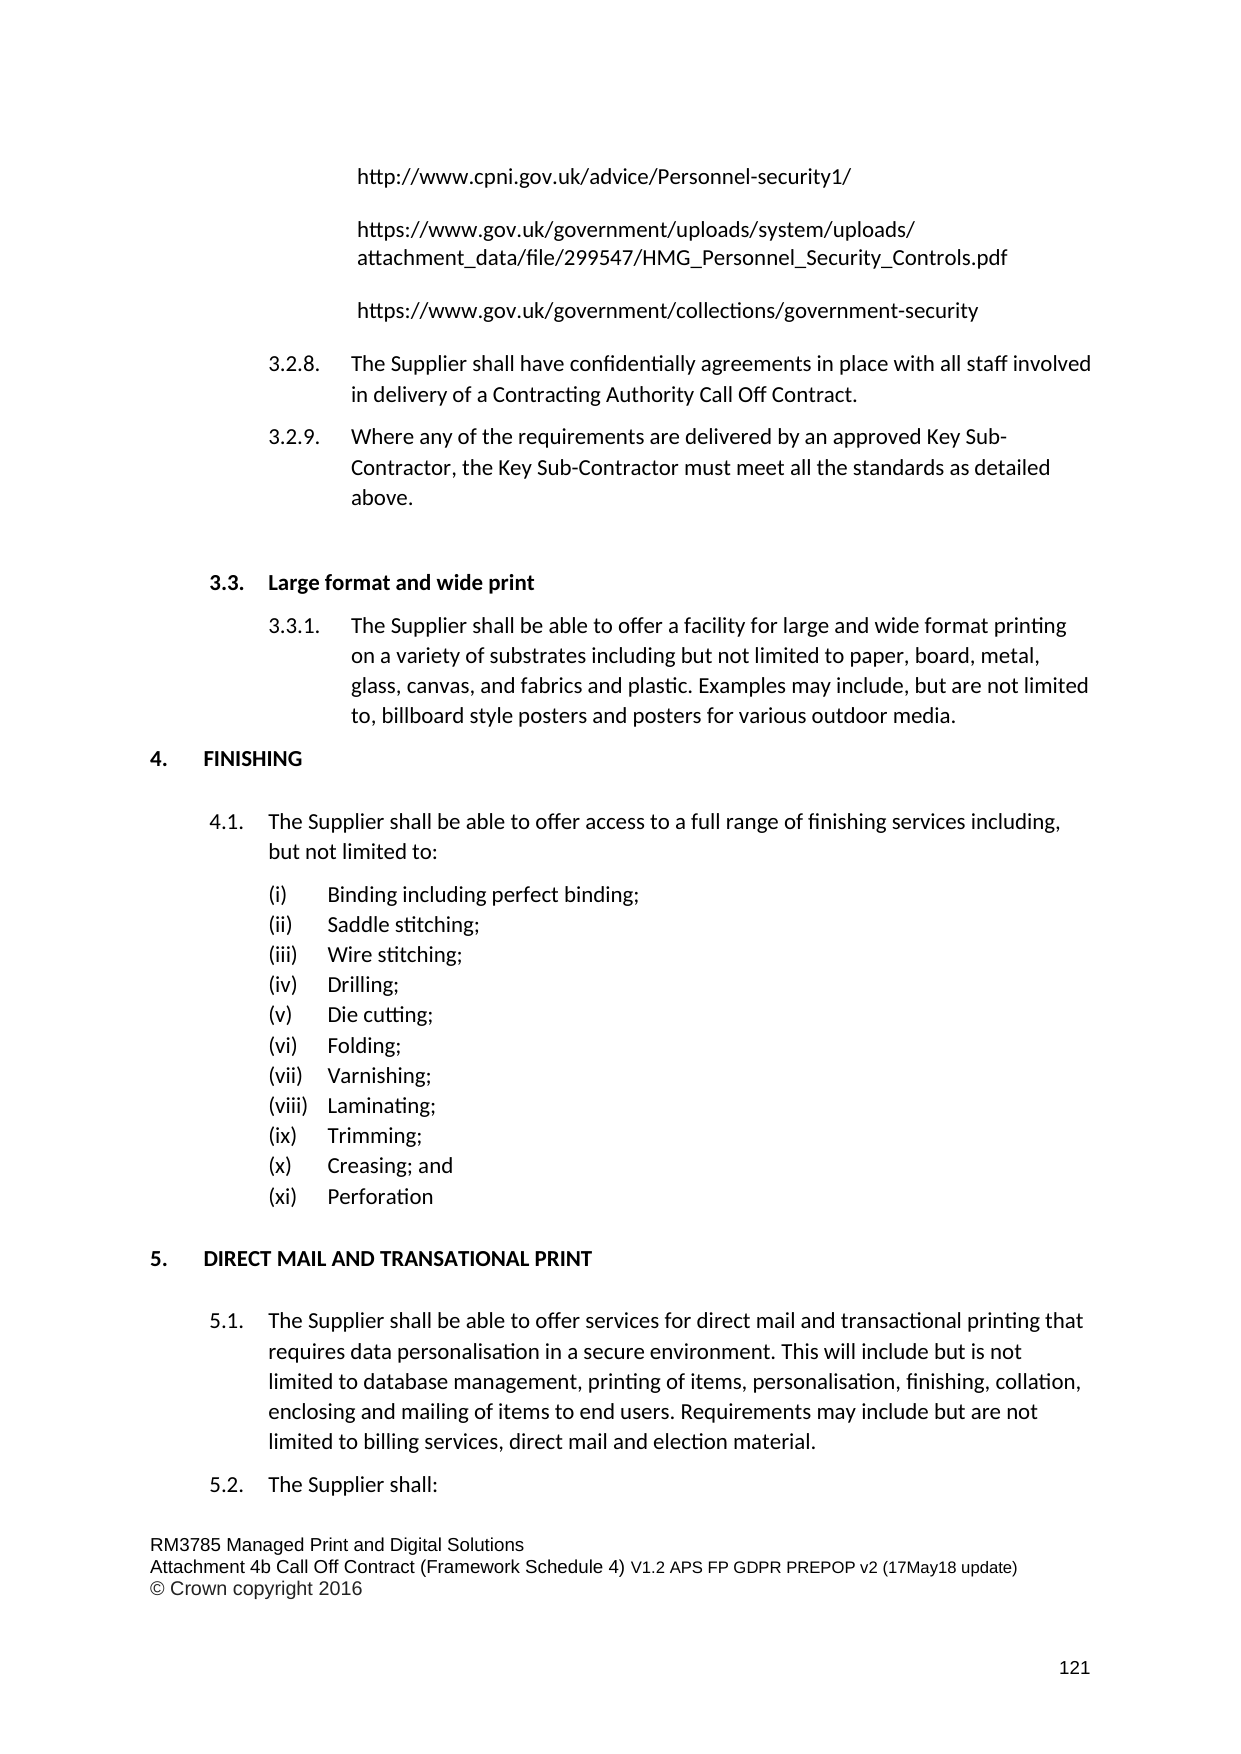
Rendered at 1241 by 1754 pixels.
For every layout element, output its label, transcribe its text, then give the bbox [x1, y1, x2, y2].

list The Supplier shall be able to offer access to a full range of finishing services including, but not limited to: [209, 807, 1093, 865]
list DIRECT MAIL AND TRANSATIONAL PRINT [150, 1244, 1093, 1272]
list The Supplier shall be able to offer services for direct mail and transactional printing that requires data personalisation in a secure environment. This will include but is not limited to database management, printing of items, personalisation, finishing, collation, enclosing and mailing of items to end users. Requirements may include but are not limited to billing services, direct mail and election material. [209, 1307, 1093, 1455]
text http://www.cpni.gov.uk/advice/Personnel-security1/ [357, 162, 1093, 191]
text https://www.gov.uk/government/collections/government-security [357, 297, 1093, 324]
list Binding including perfect binding; [268, 880, 1093, 908]
list FINISHING [150, 744, 1093, 772]
list The Supplier shall be able to offer a facility for large and wide format printing on a variety of substrates including but not limited to paper, board, metal, glass, canvas, and fabrics and plastic. Examples may include, but are not limited to, billboard style posters and posters for various outdoor media. [268, 611, 1093, 730]
list Wire stitching; [268, 940, 1093, 968]
list Laminating; [268, 1091, 1093, 1119]
list Folding; [268, 1031, 1093, 1059]
list Drilling; [268, 970, 1093, 998]
list Trimming; [268, 1121, 1093, 1149]
list Varnishing; [268, 1061, 1093, 1089]
list Creasing; and [268, 1152, 1093, 1179]
list Large format and wide print [209, 568, 1093, 596]
list Where any of the requirements are delivered by an approved Key Sub-Contractor, the Key Sub-Contractor must meet all the standards as detailed above. [268, 422, 1093, 511]
list Saddle stitching; [268, 910, 1093, 938]
text https://www.gov.uk/government/uploads/system/uploads/attachment_data/file/299547/HMG_Personnel_Security_Controls.pdf [357, 216, 1093, 272]
list The Supplier shall: [209, 1470, 1093, 1498]
list The Supplier shall have confidentially agreements in place with all staff involved in delivery of a Contracting Authority Call Off Contract. [268, 349, 1093, 408]
list Die cutting; [268, 1001, 1093, 1028]
list Perforation [268, 1182, 1093, 1210]
